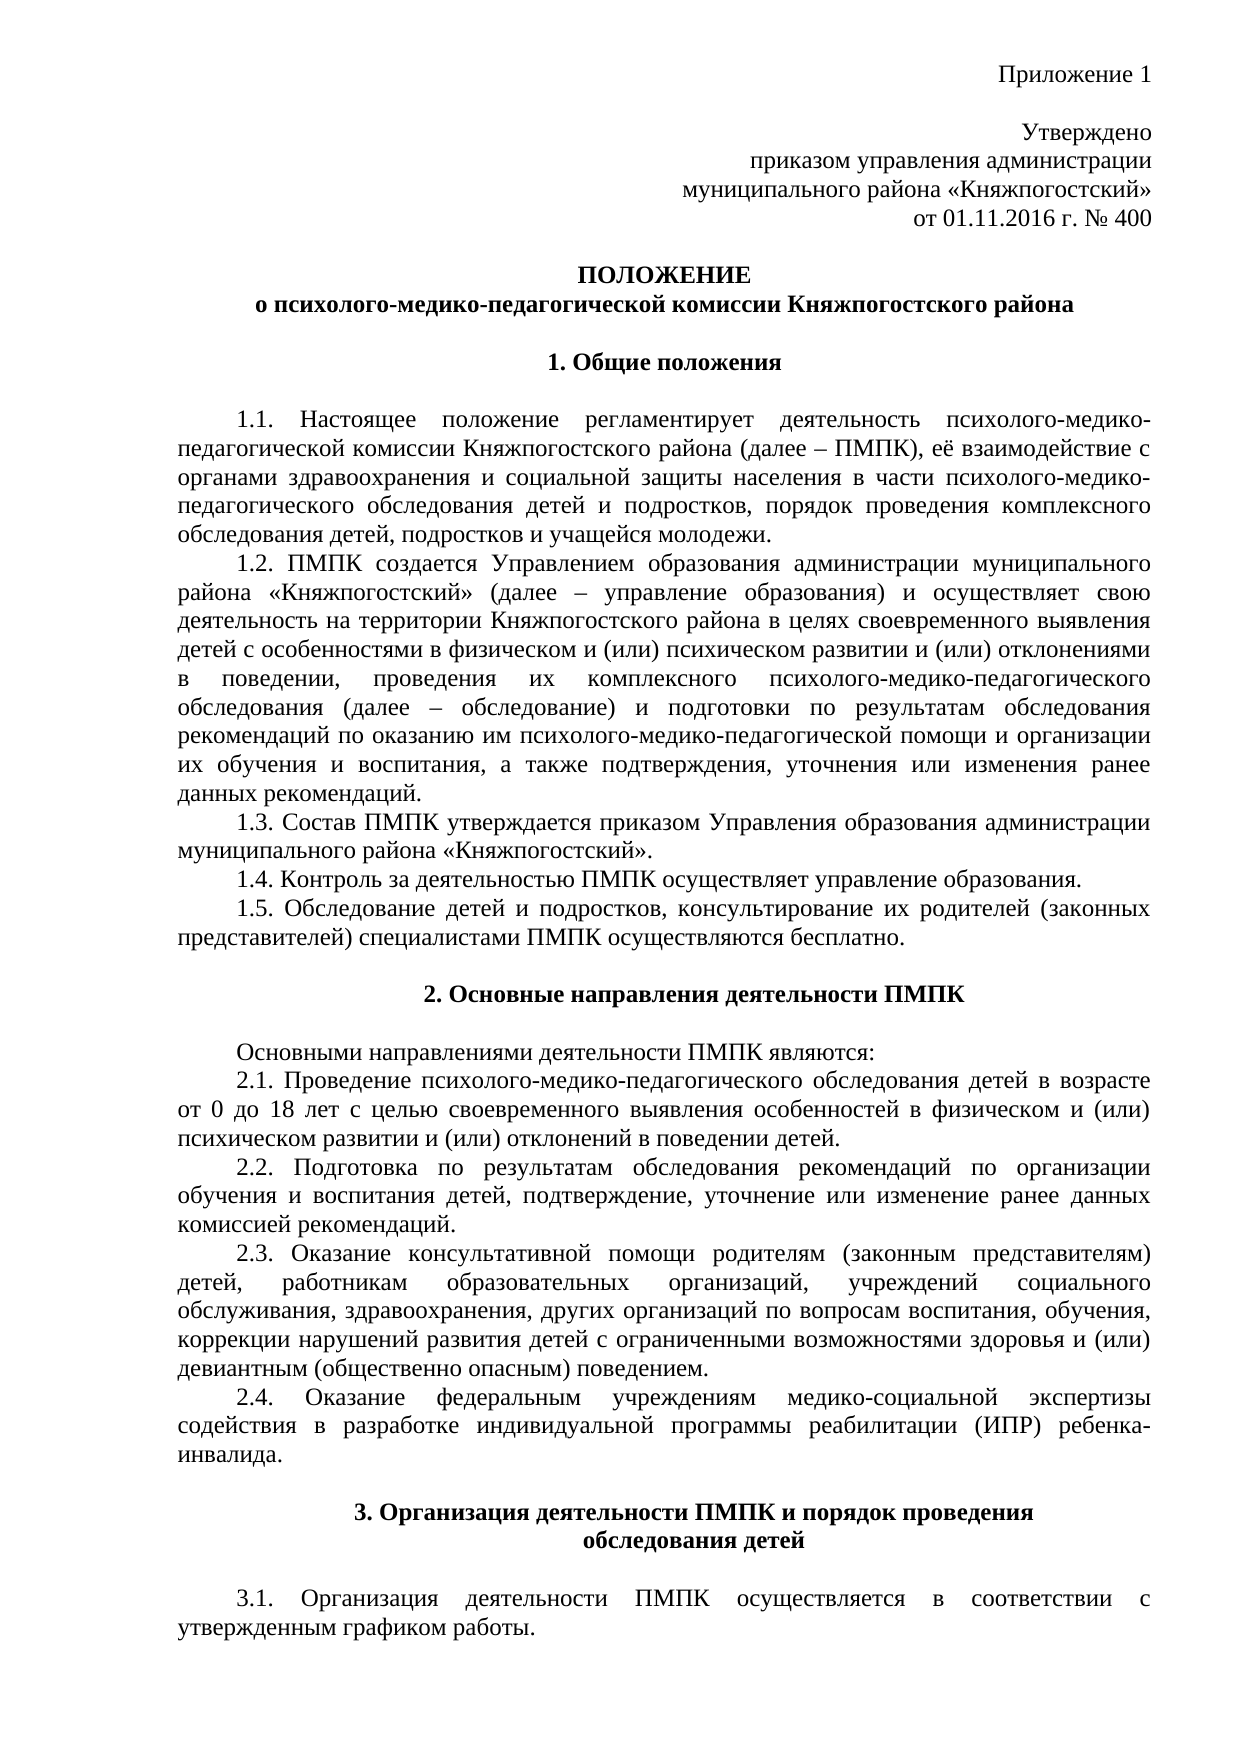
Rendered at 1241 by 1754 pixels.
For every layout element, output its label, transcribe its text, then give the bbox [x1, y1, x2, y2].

text о психолого-медико-педагогической комиссии Княжпогостского района [177, 289, 1152, 318]
text 2. Основные направления деятельности ПМПК [177, 979, 1152, 1008]
text Приложение 1 [177, 59, 1152, 88]
text ПОЛОЖЕНИЕ [177, 260, 1152, 289]
text 1.4. Контроль за деятельностью ПМПК осуществляет управление образования. [177, 864, 1152, 893]
text 1.1. Настоящее положение регламентирует деятельность психолого-медико-педагогической комиссии Княжпогостского района (далее – ПМПК), её взаимодействие с органами здравоохранения и социальной защиты населения в части психолого-медико-педагогического обследования детей и подростков, порядок проведения комплексного обследования детей, подростков и учащейся молодежи. [177, 404, 1152, 548]
text обследования детей [177, 1525, 1152, 1554]
text 2.3. Оказание консультативной помощи родителям (законным представителям) детей, работникам образовательных организаций, учреждений социального обслуживания, здравоохранения, других организаций по вопросам воспитания, обучения, коррекции нарушений развития детей с ограниченными возможностями здоровья и (или) девиантным (общественно опасным) поведением. [177, 1238, 1152, 1382]
text от 01.11.2016 г. № 400 [177, 203, 1152, 232]
text муниципального района «Княжпогостский» [177, 174, 1152, 203]
text 3. Организация деятельности ПМПК и порядок проведения [177, 1497, 1152, 1525]
text 1.3. Состав ПМПК утверждается приказом Управления образования администрации муниципального района «Княжпогостский». [177, 807, 1152, 864]
text 1.2. ПМПК создается Управлением образования администрации муниципального района «Княжпогостский» (далее – управление образования) и осуществляет свою деятельность на территории Княжпогостского района в целях своевременного выявления детей с особенностями в физическом и (или) психическом развитии и (или) отклонениями в поведении, проведения их комплексного психолого-медико-педагогического обследования (далее – обследование) и подготовки по результатам обследования рекомендаций по оказанию им психолого-медико-педагогической помощи и организации их обучения и воспитания, а также подтверждения, уточнения или изменения ранее данных рекомендаций. [177, 548, 1152, 807]
text 2.4. Оказание федеральным учреждениям медико-социальной экспертизы содействия в разработке индивидуальной программы реабилитации (ИПР) ребенка-инвалида. [177, 1382, 1152, 1468]
text Утверждено [177, 117, 1152, 145]
text 2.2. Подготовка по результатам обследования рекомендаций по организации обучения и воспитания детей, подтверждение, уточнение или изменение ранее данных комиссией рекомендаций. [177, 1152, 1152, 1238]
text 1. Общие положения [177, 347, 1152, 375]
text 2.1. Проведение психолого-медико-педагогического обследования детей в возрасте от 0 до 18 лет с целью своевременного выявления особенностей в физическом и (или) психическом развитии и (или) отклонений в поведении детей. [177, 1065, 1152, 1152]
text 3.1. Организация деятельности ПМПК осуществляется в соответствии с утвержденным графиком работы. [177, 1583, 1152, 1640]
text 1.5. Обследование детей и подростков, консультирование их родителей (законных представителей) специалистами ПМПК осуществляются бесплатно. [177, 893, 1152, 950]
text Основными направлениями деятельности ПМПК являются: [177, 1037, 1152, 1065]
text приказом управления администрации [177, 145, 1152, 174]
